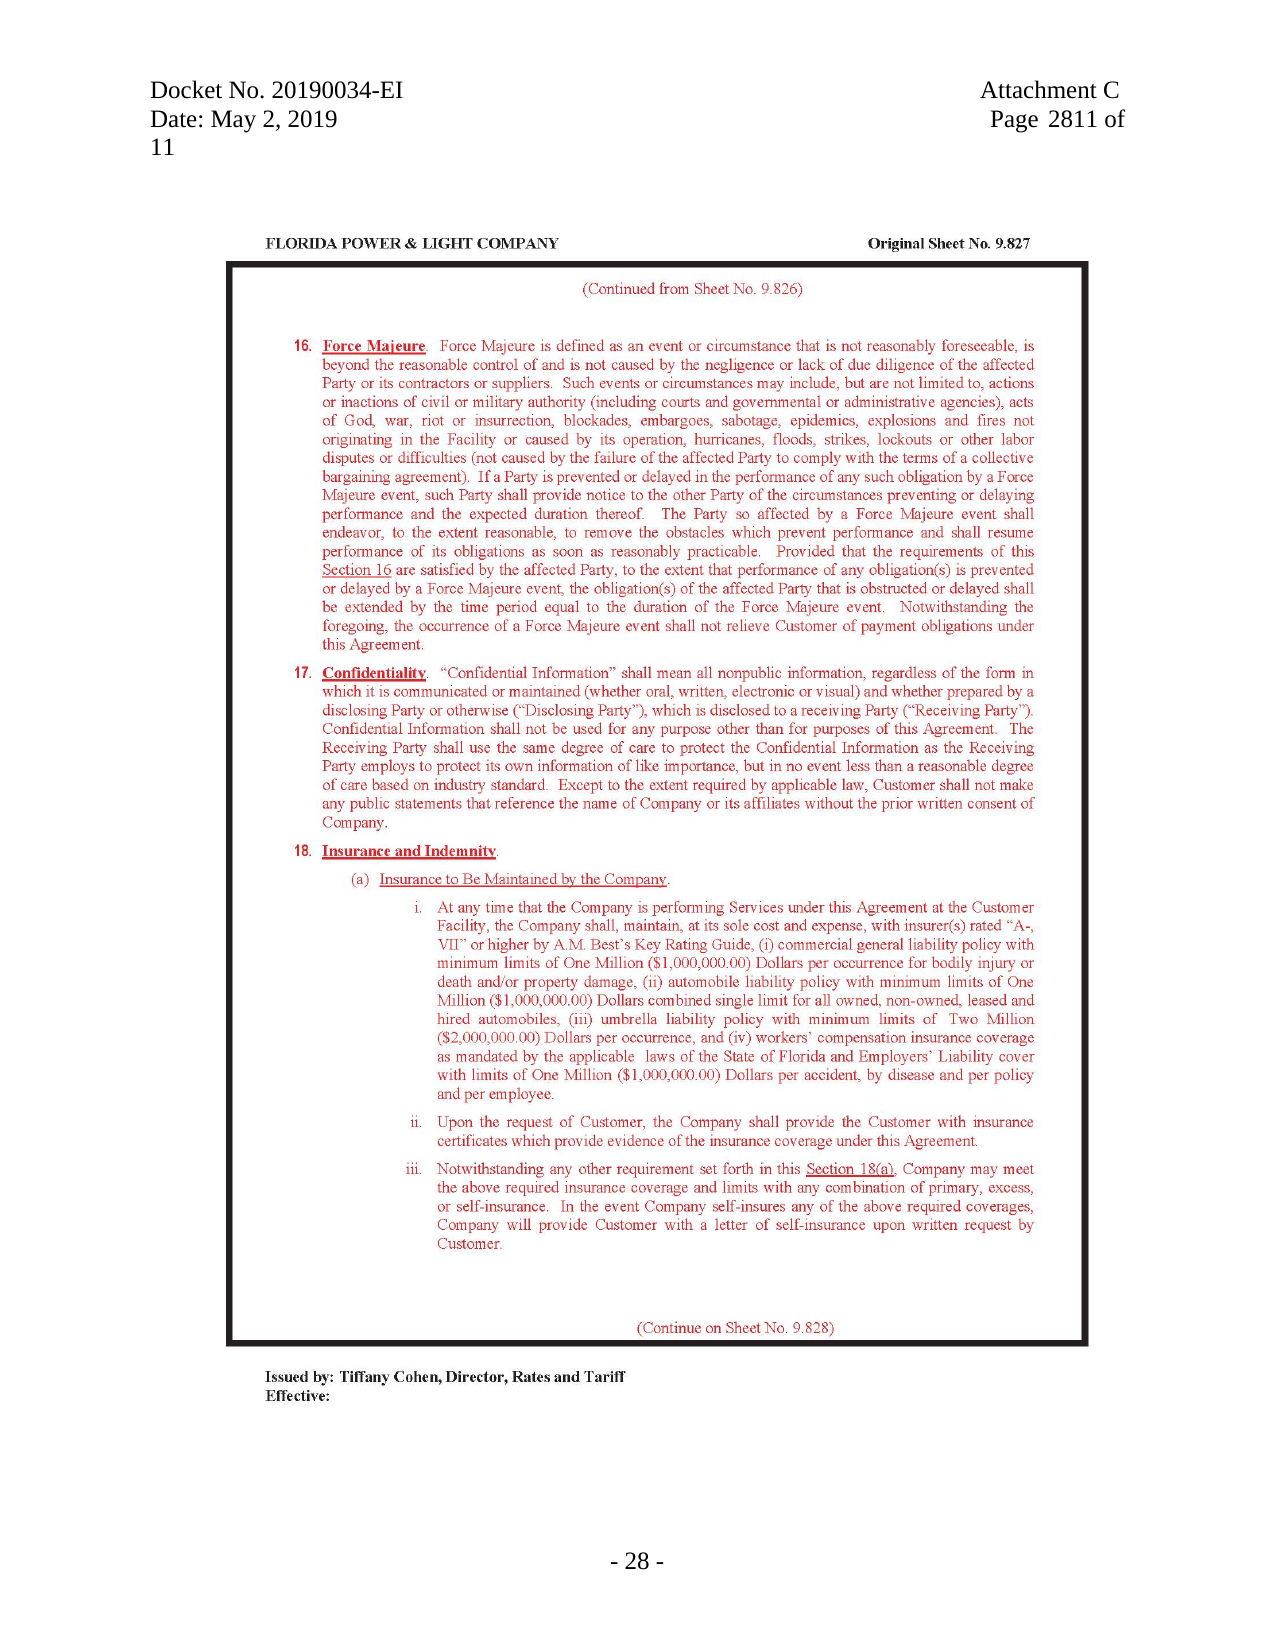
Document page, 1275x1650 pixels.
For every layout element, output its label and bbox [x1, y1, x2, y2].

picture [150, 165, 1125, 1427]
